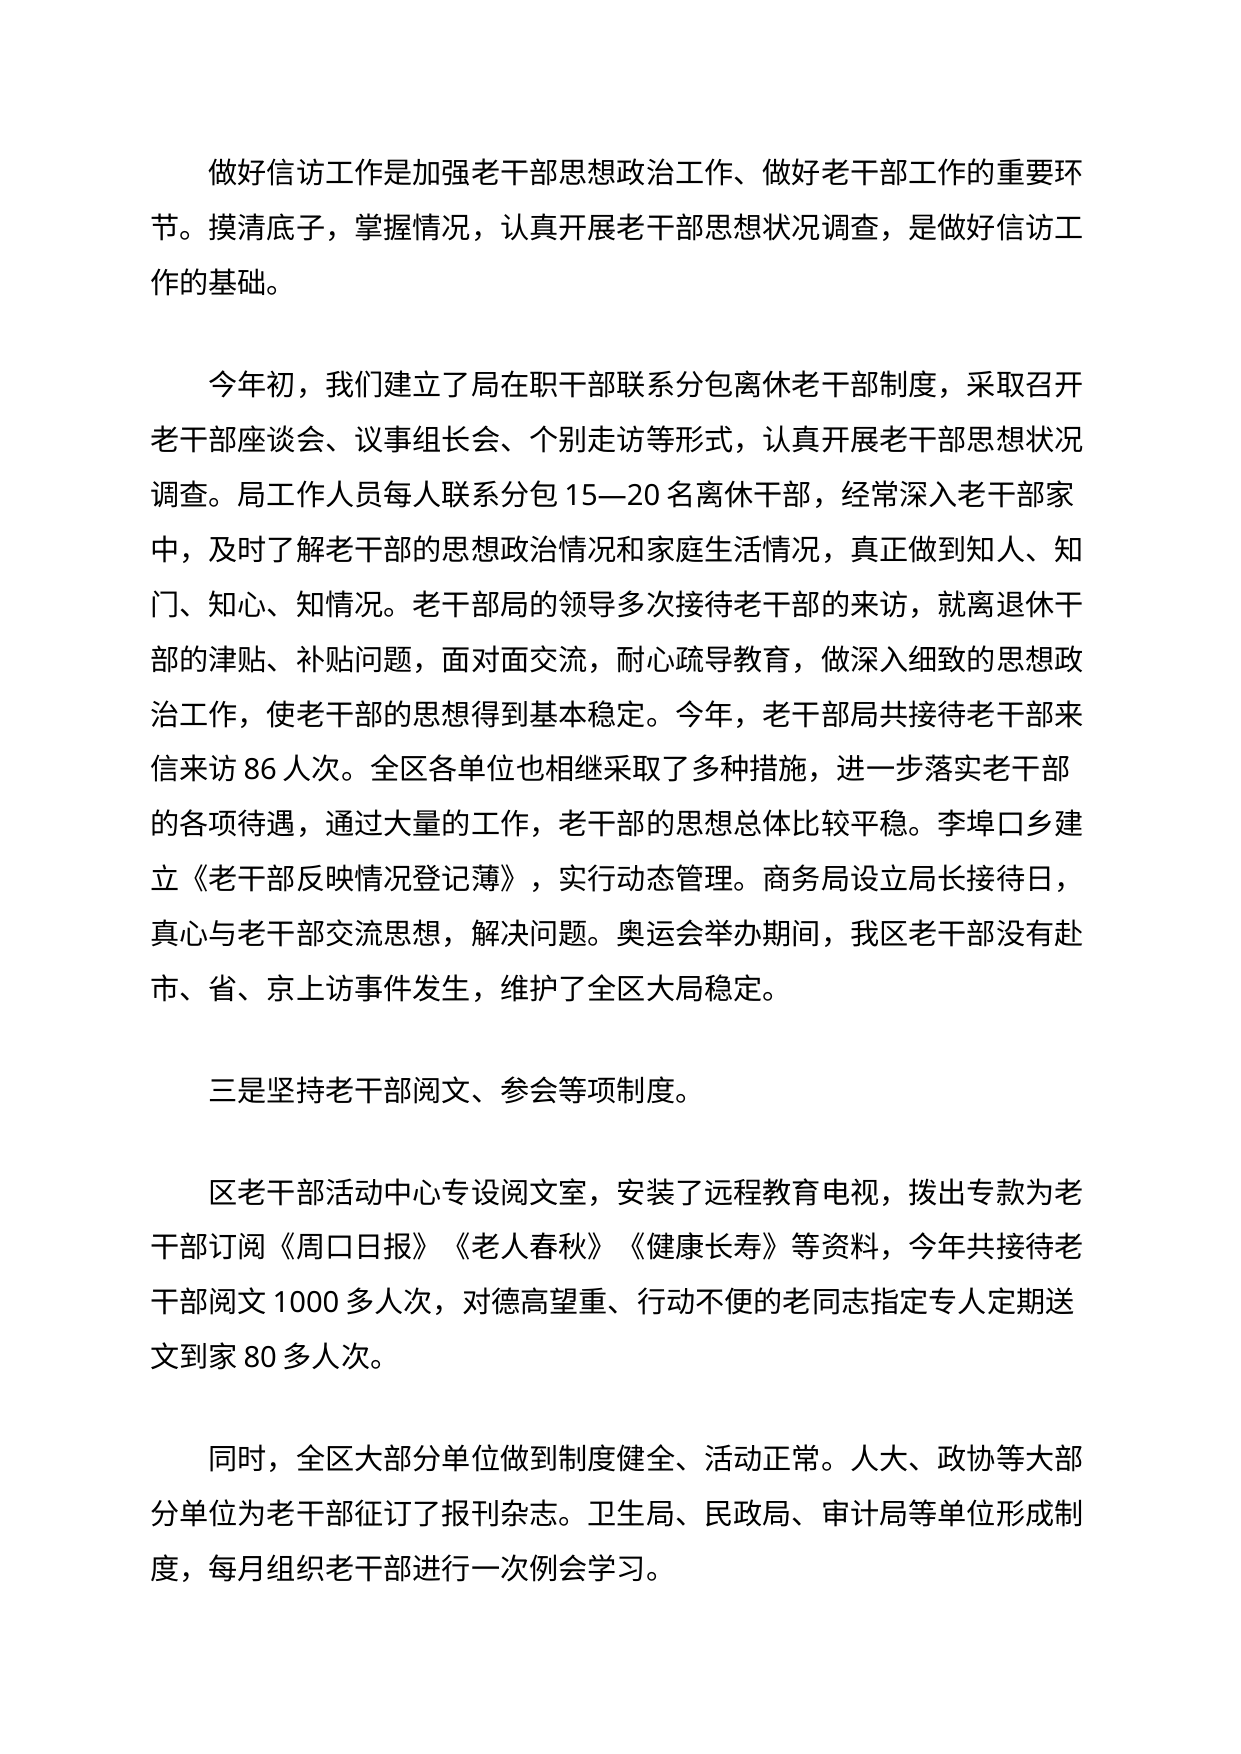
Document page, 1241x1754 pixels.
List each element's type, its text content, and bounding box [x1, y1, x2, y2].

text 三是坚持老干部阅文、参会等项制度。 [150, 1067, 1090, 1110]
text 同时，全区大部分单位做到制度健全、活动正常。人大、政协等大部分单位为老干部征订了报刊杂志。卫生局、民政局、审计局等单位形成制度，每月组织老干部进行一次例会学习。 [150, 1436, 1090, 1588]
text 做好信访工作是加强老干部思想政治工作、做好老干部工作的重要环节。摸清底子，掌握情况，认真开展老干部思想状况调查，是做好信访工作的基础。 [150, 150, 1090, 302]
text 今年初，我们建立了局在职干部联系分包离休老干部制度，采取召开老干部座谈会、议事组长会、个别走访等形式，认真开展老干部思想状况调查。局工作人员每人联系分包15—20名离休干部，经常深入老干部家中，及时了解老干部的思想政治情况和家庭生活情况，真正做到知人、知门、知心、知情况。老干部局的领导多次接待老干部的来访，就离退休干部的津贴、补贴问题，面对面交流，耐心疏导教育，做深入细致的思想政治工作，使老干部的思想得到基本稳定。今年，老干部局共接待老干部来信来访86人次。全区各单位也相继采取了多种措施，进一步落实老干部的各项待遇，通过大量的工作，老干部的思想总体比较平稳。李埠口乡建立《老干部反映情况登记薄》，实行动态管理。商务局设立局长接待日，真心与老干部交流思想，解决问题。奥运会举办期间，我区老干部没有赴市、省、京上访事件发生，维护了全区大局稳定。 [150, 362, 1090, 1008]
text 区老干部活动中心专设阅文室，安装了远程教育电视，拨出专款为老干部订阅《周口日报》《老人春秋》《健康长寿》等资料，今年共接待老干部阅文1000多人次，对德高望重、行动不便的老同志指定专人定期送文到家80多人次。 [150, 1169, 1090, 1376]
